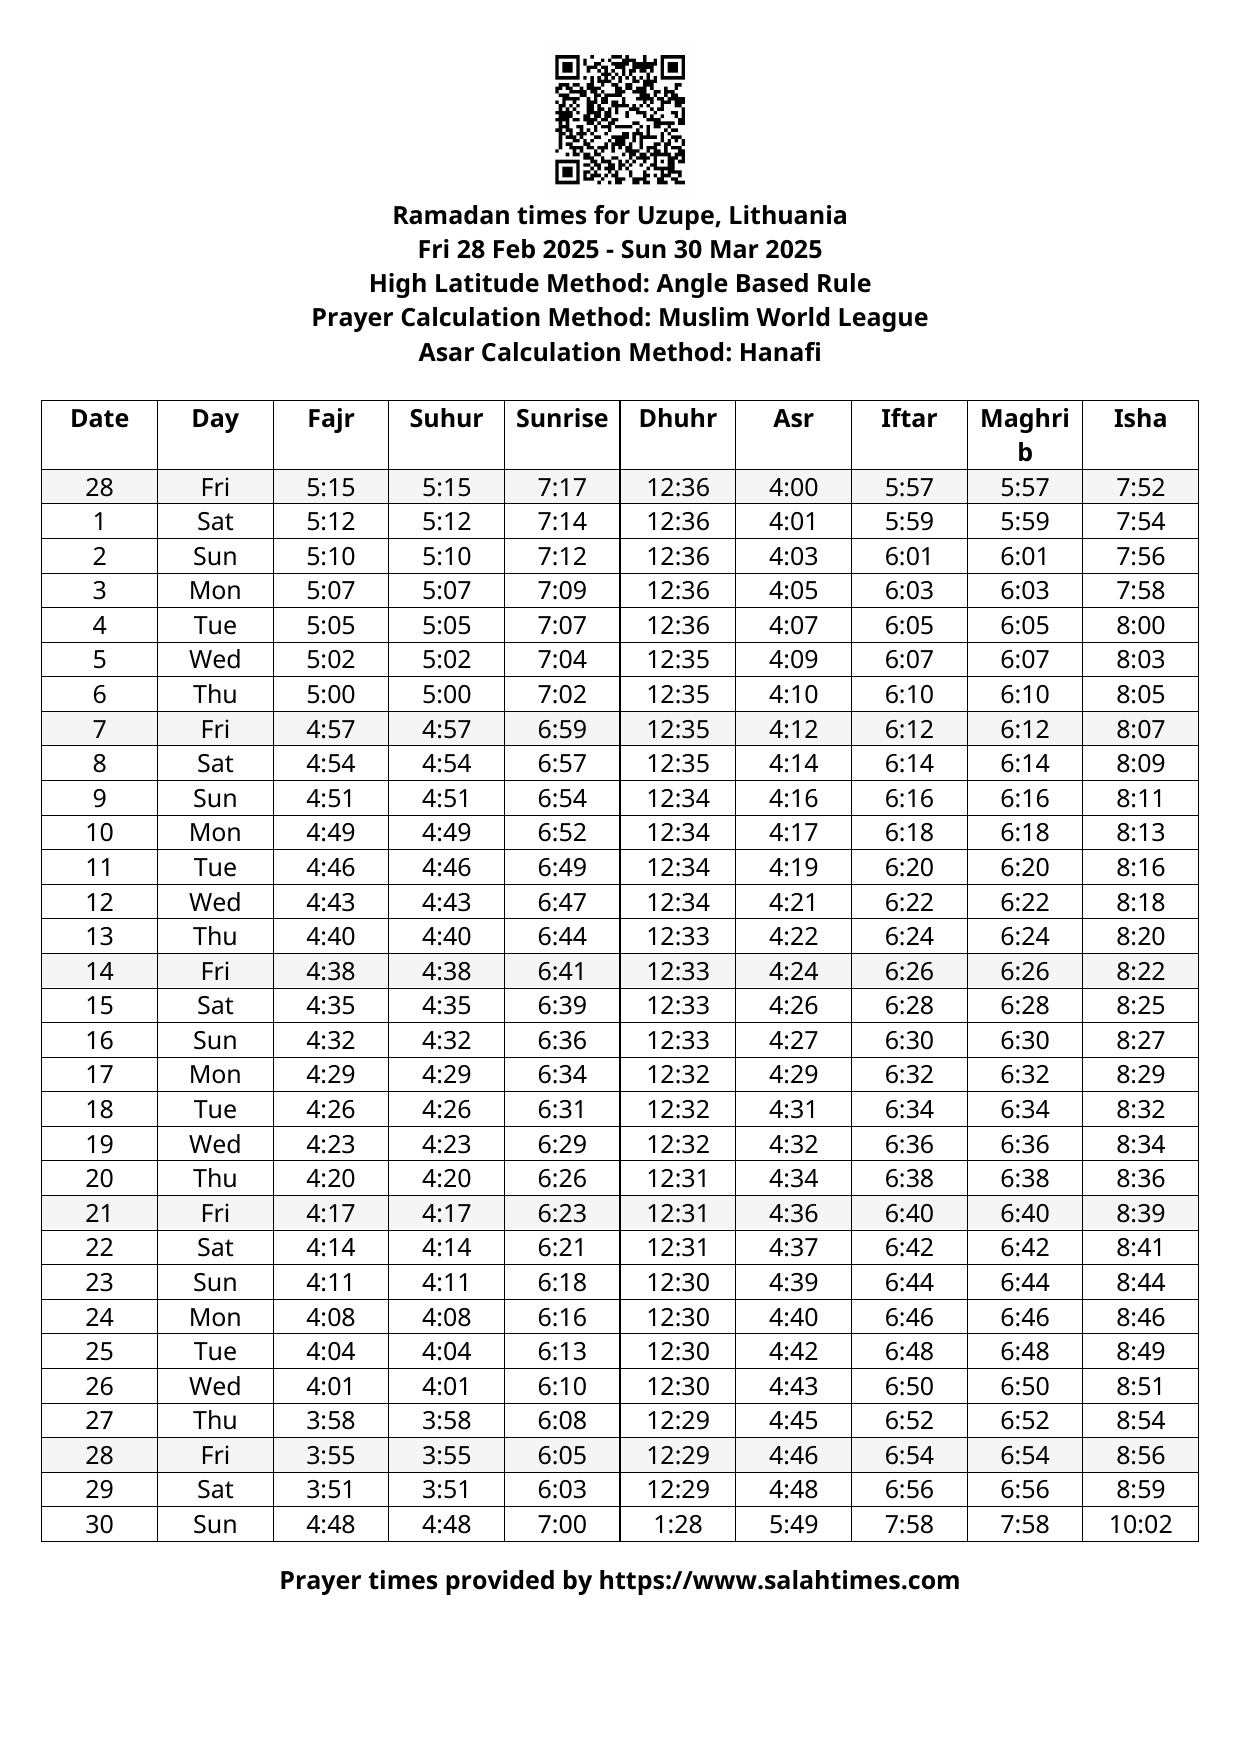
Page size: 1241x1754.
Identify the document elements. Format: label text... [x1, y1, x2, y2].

table_cell 6:48 [968, 1334, 1082, 1368]
table_cell 6:23 [505, 1196, 619, 1229]
text Prayer times provided by https://www.salahtimes.com [42, 1563, 1198, 1597]
table_cell 4:22 [736, 919, 851, 953]
table_cell 6:39 [505, 989, 619, 1022]
table_cell 28 [42, 1438, 157, 1472]
table_cell 8:49 [1083, 1334, 1198, 1368]
table_cell 17 [42, 1058, 157, 1091]
table_cell 4:14 [736, 746, 851, 780]
table_cell 6:26 [852, 954, 967, 987]
table_cell 5:05 [389, 608, 504, 642]
table_cell 6:34 [852, 1092, 967, 1126]
table_cell 12:35 [621, 746, 735, 780]
table_cell 2 [42, 539, 157, 572]
table_cell 8:51 [1083, 1369, 1198, 1402]
table_cell 8:36 [1083, 1161, 1198, 1195]
table_cell 4:12 [736, 712, 851, 745]
table_cell 6:56 [852, 1473, 967, 1506]
table_cell 4:29 [736, 1058, 851, 1091]
table_cell 4:54 [389, 746, 504, 780]
table_cell 18 [42, 1092, 157, 1126]
table_cell 12:34 [621, 850, 735, 884]
table_cell 8:29 [1083, 1058, 1198, 1091]
table_cell 7:54 [1083, 504, 1198, 538]
table_cell 7:52 [1083, 470, 1198, 503]
table_cell Wed [158, 885, 273, 918]
table_cell 8:16 [1083, 850, 1198, 884]
table_cell 7:07 [505, 608, 619, 642]
table_cell 4:46 [274, 850, 388, 884]
table_cell Tue [158, 608, 273, 642]
table_cell 4:01 [389, 1369, 504, 1402]
table_cell 7:12 [505, 539, 619, 572]
table_cell 6:48 [852, 1334, 967, 1368]
table_cell Thu [158, 1161, 273, 1195]
table_cell 4:46 [736, 1438, 851, 1472]
table_cell 4:45 [736, 1404, 851, 1437]
table_cell Sat [158, 989, 273, 1022]
table_cell 6:14 [968, 746, 1082, 780]
table_cell 12:32 [621, 1127, 735, 1160]
table_cell 5:02 [274, 643, 388, 676]
table_cell 6:49 [505, 850, 619, 884]
table_cell 4:38 [389, 954, 504, 987]
table_cell 6:07 [852, 643, 967, 676]
table_cell 12:30 [621, 1334, 735, 1368]
table_cell 6:13 [505, 1334, 619, 1368]
table_cell 7:58 [852, 1507, 967, 1541]
table_cell 19 [42, 1127, 157, 1160]
table_cell 4:04 [274, 1334, 388, 1368]
table_cell 4:17 [274, 1196, 388, 1229]
table_cell 6:26 [505, 1161, 619, 1195]
table_cell 5:00 [389, 677, 504, 711]
table_cell 20 [42, 1161, 157, 1195]
table_cell Wed [158, 1127, 273, 1160]
table_cell 4:43 [274, 885, 388, 918]
table_cell 12:34 [621, 816, 735, 849]
table_cell 12:34 [621, 885, 735, 918]
table_cell 6:32 [852, 1058, 967, 1091]
table_header Date [42, 401, 157, 469]
table_cell 5:10 [274, 539, 388, 572]
table_cell 4 [42, 608, 157, 642]
table_cell 4:29 [274, 1058, 388, 1091]
table_cell 4:39 [736, 1265, 851, 1299]
table_cell 6:03 [505, 1473, 619, 1506]
table_cell Sun [158, 781, 273, 814]
table_cell 4:57 [274, 712, 388, 745]
table_cell 12:31 [621, 1196, 735, 1229]
table_header Iftar [852, 401, 967, 469]
table_cell 27 [42, 1404, 157, 1437]
table_header Fajr [274, 401, 388, 469]
table_cell 12:36 [621, 504, 735, 538]
table_cell Wed [158, 1369, 273, 1402]
table_cell 3:51 [274, 1473, 388, 1506]
table_cell 6:05 [852, 608, 967, 642]
table_cell 4:42 [736, 1334, 851, 1368]
table_cell 6:30 [968, 1023, 1082, 1057]
table_cell 6:34 [968, 1092, 1082, 1126]
table_cell 6:08 [505, 1404, 619, 1437]
table_cell 3 [42, 574, 157, 607]
table_cell 4:51 [274, 781, 388, 814]
table_cell 4:48 [274, 1507, 388, 1541]
table_cell 4:21 [736, 885, 851, 918]
table_cell 4:48 [736, 1473, 851, 1506]
table_cell 11 [42, 850, 157, 884]
table_cell 28 [42, 470, 157, 503]
table_cell 6:16 [505, 1300, 619, 1333]
table_cell Fri [158, 954, 273, 987]
table_cell 6:30 [852, 1023, 967, 1057]
table_cell 5:57 [852, 470, 967, 503]
table_cell 3:55 [274, 1438, 388, 1472]
table_cell 8:25 [1083, 989, 1198, 1022]
table_cell 4:23 [389, 1127, 504, 1160]
table_cell 4:46 [389, 850, 504, 884]
table_cell 8:03 [1083, 643, 1198, 676]
table_cell 6:36 [968, 1127, 1082, 1160]
table_cell 4:32 [389, 1023, 504, 1057]
table_cell Sun [158, 1265, 273, 1299]
table_cell 4:23 [274, 1127, 388, 1160]
table_cell 6:07 [968, 643, 1082, 676]
table_cell 3:58 [389, 1404, 504, 1437]
table_cell 12:33 [621, 919, 735, 953]
table_cell 12:35 [621, 643, 735, 676]
table_cell 4:07 [736, 608, 851, 642]
table_cell 4:01 [274, 1369, 388, 1402]
table_cell 12:33 [621, 989, 735, 1022]
table_cell 6:12 [968, 712, 1082, 745]
table_cell 8:07 [1083, 712, 1198, 745]
table_cell Mon [158, 1058, 273, 1091]
table_cell 8:11 [1083, 781, 1198, 814]
table_cell 4:51 [389, 781, 504, 814]
table_cell 8:59 [1083, 1473, 1198, 1506]
table_cell 12:32 [621, 1092, 735, 1126]
table_cell 8:34 [1083, 1127, 1198, 1160]
table_cell 5:00 [274, 677, 388, 711]
table_cell 22 [42, 1231, 157, 1264]
table_cell 12:29 [621, 1473, 735, 1506]
table_cell Sat [158, 504, 273, 538]
table_cell 6:03 [852, 574, 967, 607]
table_header Dhuhr [621, 401, 735, 469]
table_cell 24 [42, 1300, 157, 1333]
table_cell 6:50 [968, 1369, 1082, 1402]
table_cell 12:32 [621, 1058, 735, 1091]
table_cell 8:54 [1083, 1404, 1198, 1437]
table_cell Mon [158, 574, 273, 607]
table_cell Sun [158, 1507, 273, 1541]
table_cell 6:36 [505, 1023, 619, 1057]
text Ramadan times for Uzupe, Lithuania [42, 198, 1198, 232]
table_cell 12:34 [621, 781, 735, 814]
table_cell 4:32 [274, 1023, 388, 1057]
table_cell 23 [42, 1265, 157, 1299]
table_cell 6:29 [505, 1127, 619, 1160]
table_cell Tue [158, 850, 273, 884]
table_cell 10 [42, 816, 157, 849]
table_cell 14 [42, 954, 157, 987]
table_cell 6:01 [968, 539, 1082, 572]
table_cell Thu [158, 919, 273, 953]
table_cell Mon [158, 1300, 273, 1333]
table_cell 7:09 [505, 574, 619, 607]
table_cell 8:22 [1083, 954, 1198, 987]
table_cell 3:55 [389, 1438, 504, 1472]
table_cell 12:36 [621, 608, 735, 642]
table_cell 4:10 [736, 677, 851, 711]
table_cell Tue [158, 1334, 273, 1368]
table_cell 5:10 [389, 539, 504, 572]
table_cell 8:13 [1083, 816, 1198, 849]
table_cell Fri [158, 1196, 273, 1229]
table_cell 30 [42, 1507, 157, 1541]
text Asar Calculation Method: Hanafi [42, 334, 1198, 368]
table_cell 4:20 [389, 1161, 504, 1195]
table_cell 4:54 [274, 746, 388, 780]
table_cell 6:10 [505, 1369, 619, 1402]
table_cell 6:54 [968, 1438, 1082, 1472]
table_cell 5:49 [736, 1507, 851, 1541]
table_cell 4:08 [389, 1300, 504, 1333]
table_cell 5:57 [968, 470, 1082, 503]
table_cell 3:51 [389, 1473, 504, 1506]
table_cell 1 [42, 504, 157, 538]
table_cell 7:04 [505, 643, 619, 676]
table_cell 8:46 [1083, 1300, 1198, 1333]
table_cell 12:29 [621, 1404, 735, 1437]
table_cell 6:12 [852, 712, 967, 745]
table_cell 6:36 [852, 1127, 967, 1160]
table_cell 4:43 [389, 885, 504, 918]
table_cell Wed [158, 643, 273, 676]
table_cell 5:07 [389, 574, 504, 607]
table_cell 6:22 [852, 885, 967, 918]
table_cell 5:05 [274, 608, 388, 642]
table_cell 6:47 [505, 885, 619, 918]
table_cell 4:37 [736, 1231, 851, 1264]
table_cell 6:40 [968, 1196, 1082, 1229]
table_cell 6:10 [852, 677, 967, 711]
table_cell 6:16 [968, 781, 1082, 814]
table_header Isha [1083, 401, 1198, 469]
table_cell 12:30 [621, 1369, 735, 1402]
table_cell 4:43 [736, 1369, 851, 1402]
table_cell 4:48 [389, 1507, 504, 1541]
table_cell 6:21 [505, 1231, 619, 1264]
table_cell 6:44 [968, 1265, 1082, 1299]
table_cell 12:31 [621, 1231, 735, 1264]
table_cell 6:05 [968, 608, 1082, 642]
table_cell 4:31 [736, 1092, 851, 1126]
table_cell 7:56 [1083, 539, 1198, 572]
table_cell 6:44 [505, 919, 619, 953]
table_cell 6:46 [852, 1300, 967, 1333]
table_cell 7:17 [505, 470, 619, 503]
table_cell 29 [42, 1473, 157, 1506]
table_cell 6:20 [852, 850, 967, 884]
table_cell 6:42 [968, 1231, 1082, 1264]
table_cell Sun [158, 539, 273, 572]
table_cell 6:18 [968, 816, 1082, 849]
table_cell 4:27 [736, 1023, 851, 1057]
table_header Sunrise [505, 401, 619, 469]
table_cell 6:40 [852, 1196, 967, 1229]
table_cell 4:14 [389, 1231, 504, 1264]
table_cell 8 [42, 746, 157, 780]
table_cell 4:16 [736, 781, 851, 814]
table_cell 4:29 [389, 1058, 504, 1091]
table_cell 4:40 [389, 919, 504, 953]
table_cell 4:00 [736, 470, 851, 503]
picture [542, 41, 699, 198]
table_cell 4:26 [389, 1092, 504, 1126]
table_cell 8:44 [1083, 1265, 1198, 1299]
table_cell 5 [42, 643, 157, 676]
table_cell 7:02 [505, 677, 619, 711]
text Prayer Calculation Method: Muslim World League [42, 300, 1198, 334]
table_cell 4:35 [274, 989, 388, 1022]
table_cell Sat [158, 1231, 273, 1264]
table_cell 12:31 [621, 1161, 735, 1195]
table_cell 6:52 [505, 816, 619, 849]
table_cell 5:59 [852, 504, 967, 538]
table_cell 6:54 [852, 1438, 967, 1472]
table_cell 3:58 [274, 1404, 388, 1437]
table_cell Fri [158, 712, 273, 745]
table_cell 4:24 [736, 954, 851, 987]
table_cell Sat [158, 1473, 273, 1506]
table_cell 15 [42, 989, 157, 1022]
table_cell 4:20 [274, 1161, 388, 1195]
table_cell 5:15 [389, 470, 504, 503]
table_cell 4:49 [389, 816, 504, 849]
table_cell 8:05 [1083, 677, 1198, 711]
table_cell 25 [42, 1334, 157, 1368]
table_cell 13 [42, 919, 157, 953]
table_cell 8:18 [1083, 885, 1198, 918]
table_cell 6:20 [968, 850, 1082, 884]
table_cell Sat [158, 746, 273, 780]
table_cell 12:35 [621, 712, 735, 745]
table_cell 6:03 [968, 574, 1082, 607]
table_cell 6:18 [852, 816, 967, 849]
table_cell 6:54 [505, 781, 619, 814]
table_header Maghrib [968, 401, 1082, 469]
table_cell 6:38 [968, 1161, 1082, 1195]
table_cell 5:12 [389, 504, 504, 538]
table_cell 8:32 [1083, 1092, 1198, 1126]
table_cell 5:59 [968, 504, 1082, 538]
table_cell Thu [158, 1404, 273, 1437]
table_cell 8:00 [1083, 608, 1198, 642]
table_cell 5:02 [389, 643, 504, 676]
table_cell Fri [158, 470, 273, 503]
table_cell 12:29 [621, 1438, 735, 1472]
table_cell 12:36 [621, 539, 735, 572]
table_cell 12:30 [621, 1265, 735, 1299]
table_cell 7:14 [505, 504, 619, 538]
table_cell Sun [158, 1023, 273, 1057]
table_cell 6:05 [505, 1438, 619, 1472]
table_cell 4:19 [736, 850, 851, 884]
table_header Day [158, 401, 273, 469]
table_cell 4:38 [274, 954, 388, 987]
text Fri 28 Feb 2025 - Sun 30 Mar 2025 [42, 232, 1198, 266]
table_header Suhur [389, 401, 504, 469]
table_cell 6:59 [505, 712, 619, 745]
table_cell 6:28 [968, 989, 1082, 1022]
table_cell 6:22 [968, 885, 1082, 918]
table_cell 6:42 [852, 1231, 967, 1264]
table_cell 4:03 [736, 539, 851, 572]
table_cell 4:40 [274, 919, 388, 953]
table_cell 4:14 [274, 1231, 388, 1264]
table_cell 6:26 [968, 954, 1082, 987]
table_cell 26 [42, 1369, 157, 1402]
table_cell 7:00 [505, 1507, 619, 1541]
text High Latitude Method: Angle Based Rule [42, 266, 1198, 300]
table_cell 6:52 [968, 1404, 1082, 1437]
table_cell 4:11 [389, 1265, 504, 1299]
table_cell 5:07 [274, 574, 388, 607]
table_cell 12:30 [621, 1300, 735, 1333]
table_cell 5:15 [274, 470, 388, 503]
table_cell Tue [158, 1092, 273, 1126]
table_cell 6:52 [852, 1404, 967, 1437]
table_cell 4:11 [274, 1265, 388, 1299]
table_cell 4:05 [736, 574, 851, 607]
table_cell 8:41 [1083, 1231, 1198, 1264]
table_cell 8:20 [1083, 919, 1198, 953]
table_cell 6:01 [852, 539, 967, 572]
table_cell 8:09 [1083, 746, 1198, 780]
table_cell 8:27 [1083, 1023, 1198, 1057]
table_cell 6:56 [968, 1473, 1082, 1506]
table_cell 10:02 [1083, 1507, 1198, 1541]
table_header Asr [736, 401, 851, 469]
table_cell 6:34 [505, 1058, 619, 1091]
table_cell 5:12 [274, 504, 388, 538]
table_cell 6:50 [852, 1369, 967, 1402]
table_cell 6:24 [968, 919, 1082, 953]
table_cell Thu [158, 677, 273, 711]
table_cell 1:28 [621, 1507, 735, 1541]
table_cell 4:26 [736, 989, 851, 1022]
table_cell 4:08 [274, 1300, 388, 1333]
table_cell 16 [42, 1023, 157, 1057]
table_cell 12:33 [621, 954, 735, 987]
table_cell 4:57 [389, 712, 504, 745]
table_cell 6:10 [968, 677, 1082, 711]
table_cell 12:36 [621, 574, 735, 607]
table_cell 4:36 [736, 1196, 851, 1229]
table_cell 9 [42, 781, 157, 814]
table_cell 4:09 [736, 643, 851, 676]
table_cell 12:36 [621, 470, 735, 503]
table_cell 6:32 [968, 1058, 1082, 1091]
table_cell 4:26 [274, 1092, 388, 1126]
table_cell 7 [42, 712, 157, 745]
table_cell 6:24 [852, 919, 967, 953]
table_cell 6:57 [505, 746, 619, 780]
table_cell 6:46 [968, 1300, 1082, 1333]
table_cell 8:39 [1083, 1196, 1198, 1229]
table_cell 12 [42, 885, 157, 918]
table_cell Mon [158, 816, 273, 849]
table_cell 7:58 [968, 1507, 1082, 1541]
table_cell 6:44 [852, 1265, 967, 1299]
table_cell 8:56 [1083, 1438, 1198, 1472]
table_cell 6:18 [505, 1265, 619, 1299]
table_cell 4:40 [736, 1300, 851, 1333]
table_cell Fri [158, 1438, 273, 1472]
table_cell 21 [42, 1196, 157, 1229]
table_cell 4:34 [736, 1161, 851, 1195]
table_cell 4:04 [389, 1334, 504, 1368]
table_cell 4:49 [274, 816, 388, 849]
table_cell 12:33 [621, 1023, 735, 1057]
table_cell 4:35 [389, 989, 504, 1022]
table_cell 7:58 [1083, 574, 1198, 607]
table_cell 6:16 [852, 781, 967, 814]
table_cell 4:32 [736, 1127, 851, 1160]
table_cell 6:14 [852, 746, 967, 780]
table_cell 12:35 [621, 677, 735, 711]
table_cell 6:41 [505, 954, 619, 987]
table_cell 6 [42, 677, 157, 711]
table_cell 6:28 [852, 989, 967, 1022]
table_cell 4:01 [736, 504, 851, 538]
table_cell 4:17 [736, 816, 851, 849]
table_cell 6:31 [505, 1092, 619, 1126]
table_cell 4:17 [389, 1196, 504, 1229]
table_cell 6:38 [852, 1161, 967, 1195]
